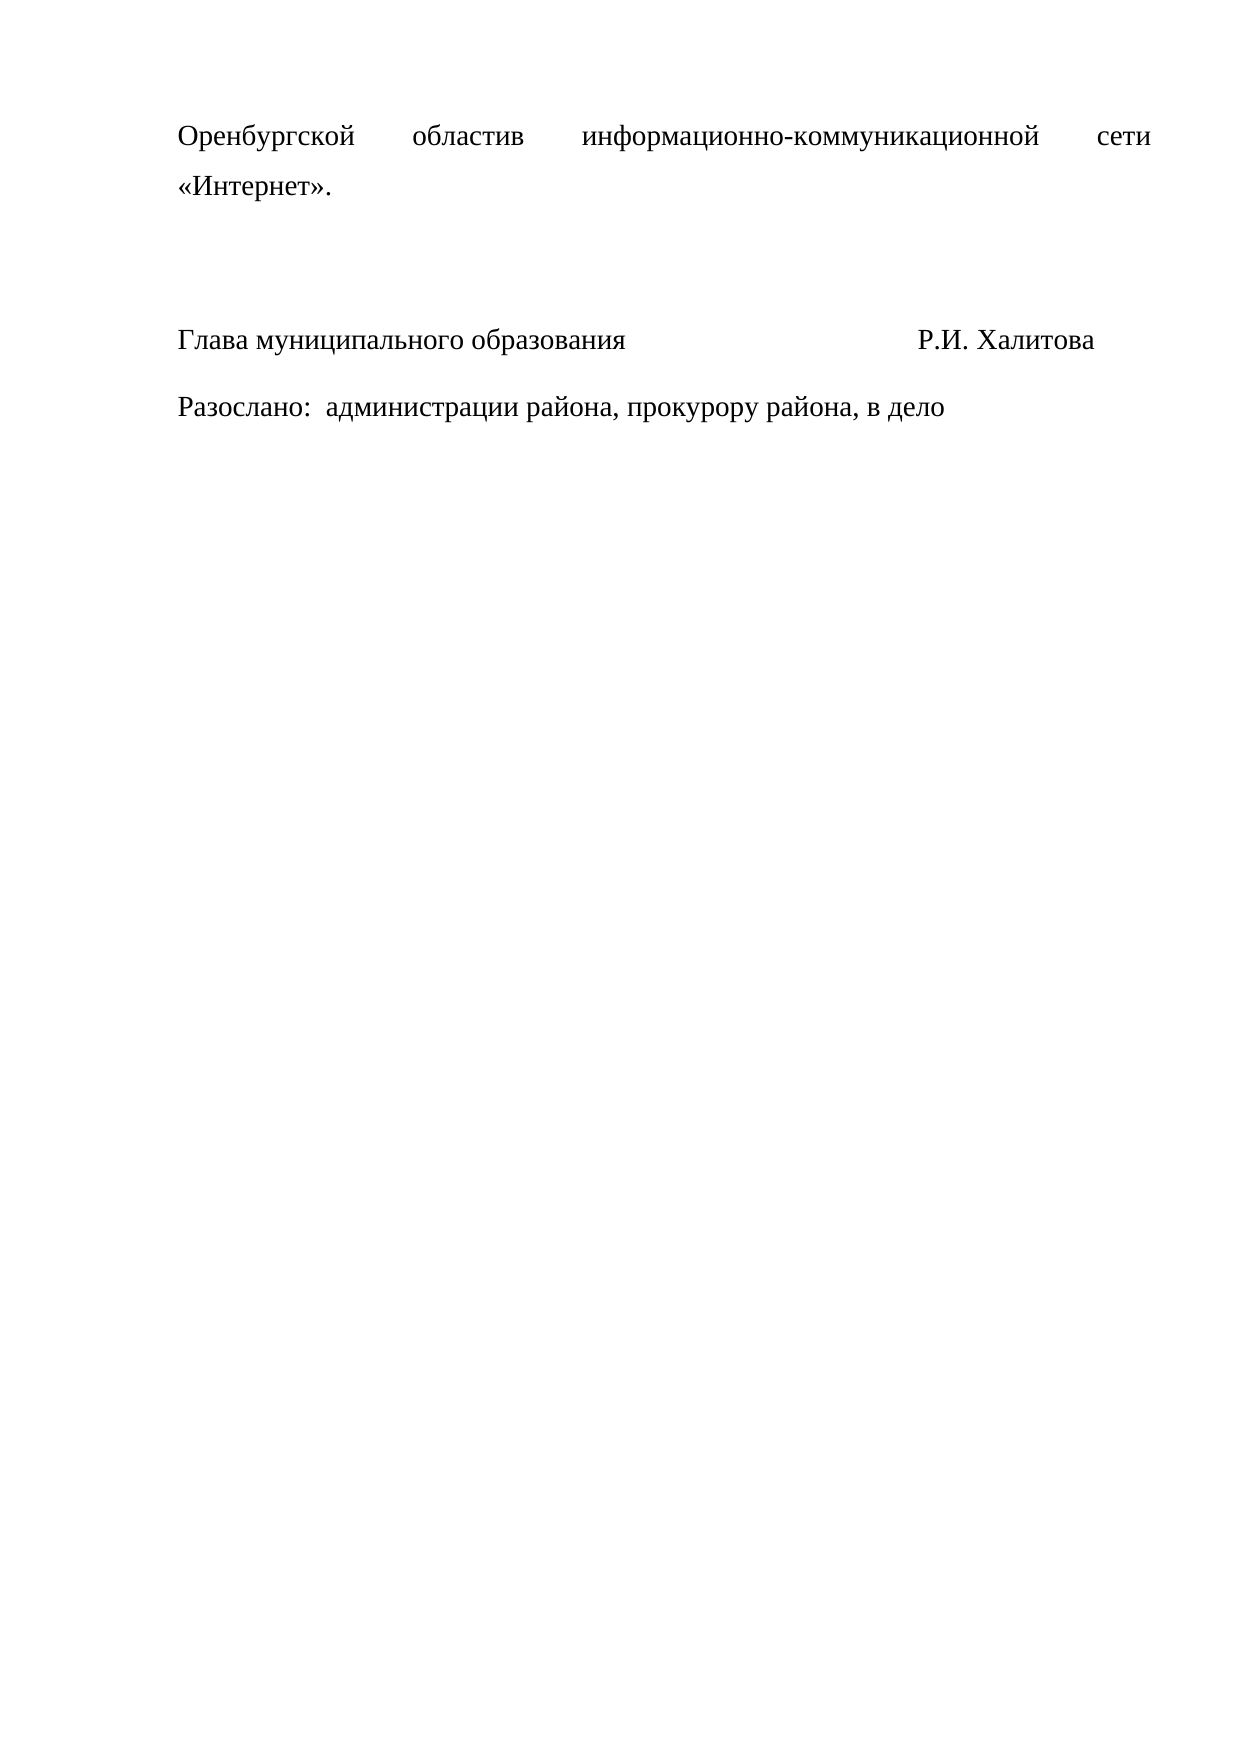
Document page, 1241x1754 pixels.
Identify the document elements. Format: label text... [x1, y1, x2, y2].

text Глава муниципального образования Р.И. Халитова [177, 322, 1152, 355]
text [177, 118, 1152, 202]
text Разослано: администрации района, прокурору района, в дело [177, 389, 1152, 422]
